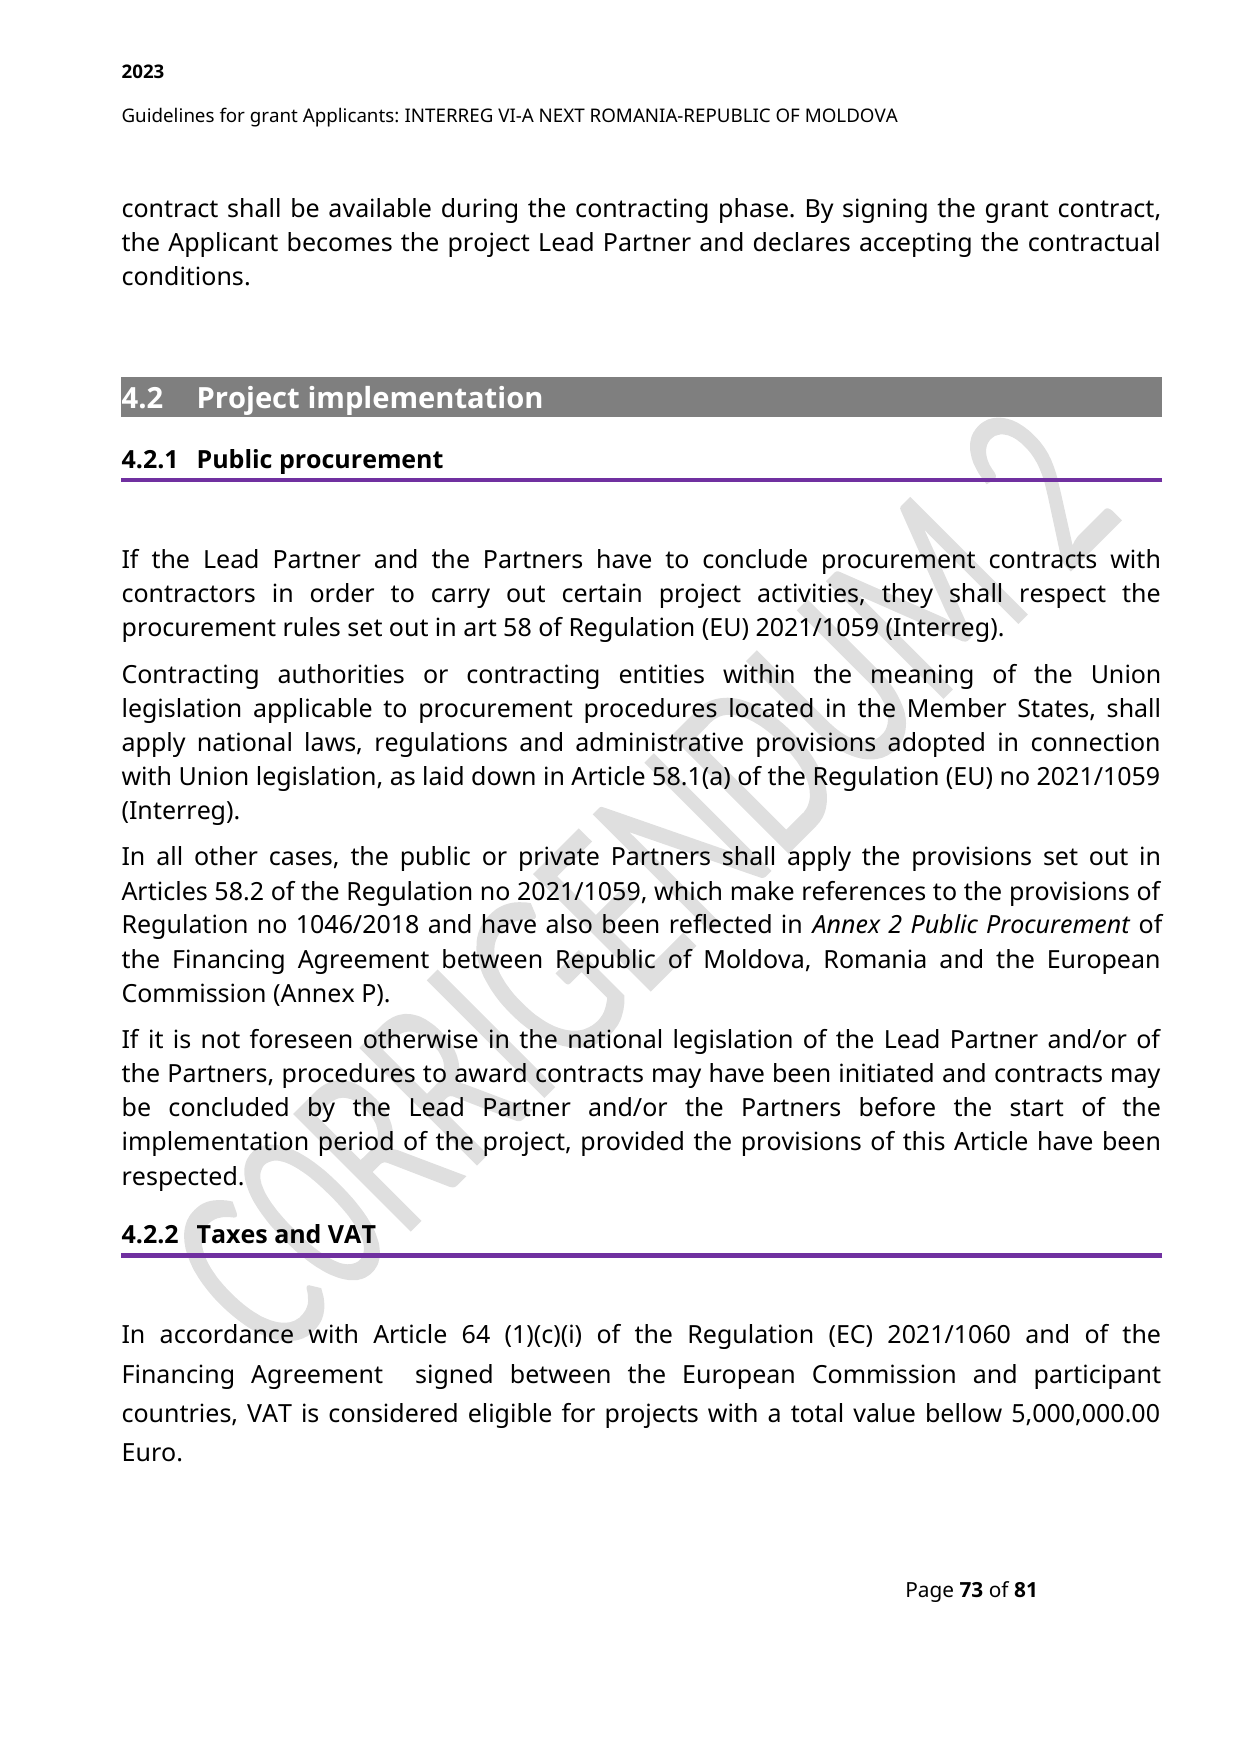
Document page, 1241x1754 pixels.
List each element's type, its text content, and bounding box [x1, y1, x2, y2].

text In accordance with Article 64 (1)(c)(i) of the Regulation (EC) 2021/1060 and of the Financing Agreement signed between the European Commission and participant countries, VAT is considered eligible for projects with a total value bellow 5,000,000.00 Euro. [121, 1317, 1162, 1469]
text 4.2 Project implementation [121, 377, 1162, 417]
text In all other cases, the public or private Partners shall apply the provisions set out in Articles 58.2 of the Regulation no 2021/1059, which make references to the provisions of Regulation no 1046/2018 and have also been reflected in Annex 2 Public Procurement of the Financing Agreement between Republic of Moldova, Romania and the European Commission (Annex P). [121, 839, 1162, 1009]
text 4.2.1 Public procurement [121, 442, 1162, 478]
text 4.2.2 Taxes and VAT [121, 1217, 1162, 1253]
text If the Lead Partner and the Partners have to conclude procurement contracts with contractors in order to carry out certain project activities, they shall respect the procurement rules set out in art 58 of Regulation (EU) 2021/1059 (Interreg). [121, 542, 1162, 644]
text If it is not foreseen otherwise in the national legislation of the Lead Partner and/or of the Partners, procedures to award contracts may have been initiated and contracts may be concluded by the Lead Partner and/or the Partners before the start of the implementation period of the project, provided the provisions of this Article have been respected. [121, 1022, 1162, 1192]
text Contracting authorities or contracting entities within the meaning of the Union legislation applicable to procurement procedures located in the Member States, shall apply national laws, regulations and administrative provisions adopted in connection with Union legislation, as laid down in Article 58.1(a) of the Regulation (EU) no 2021/1059 (Interreg). [121, 656, 1162, 827]
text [121, 191, 1162, 293]
